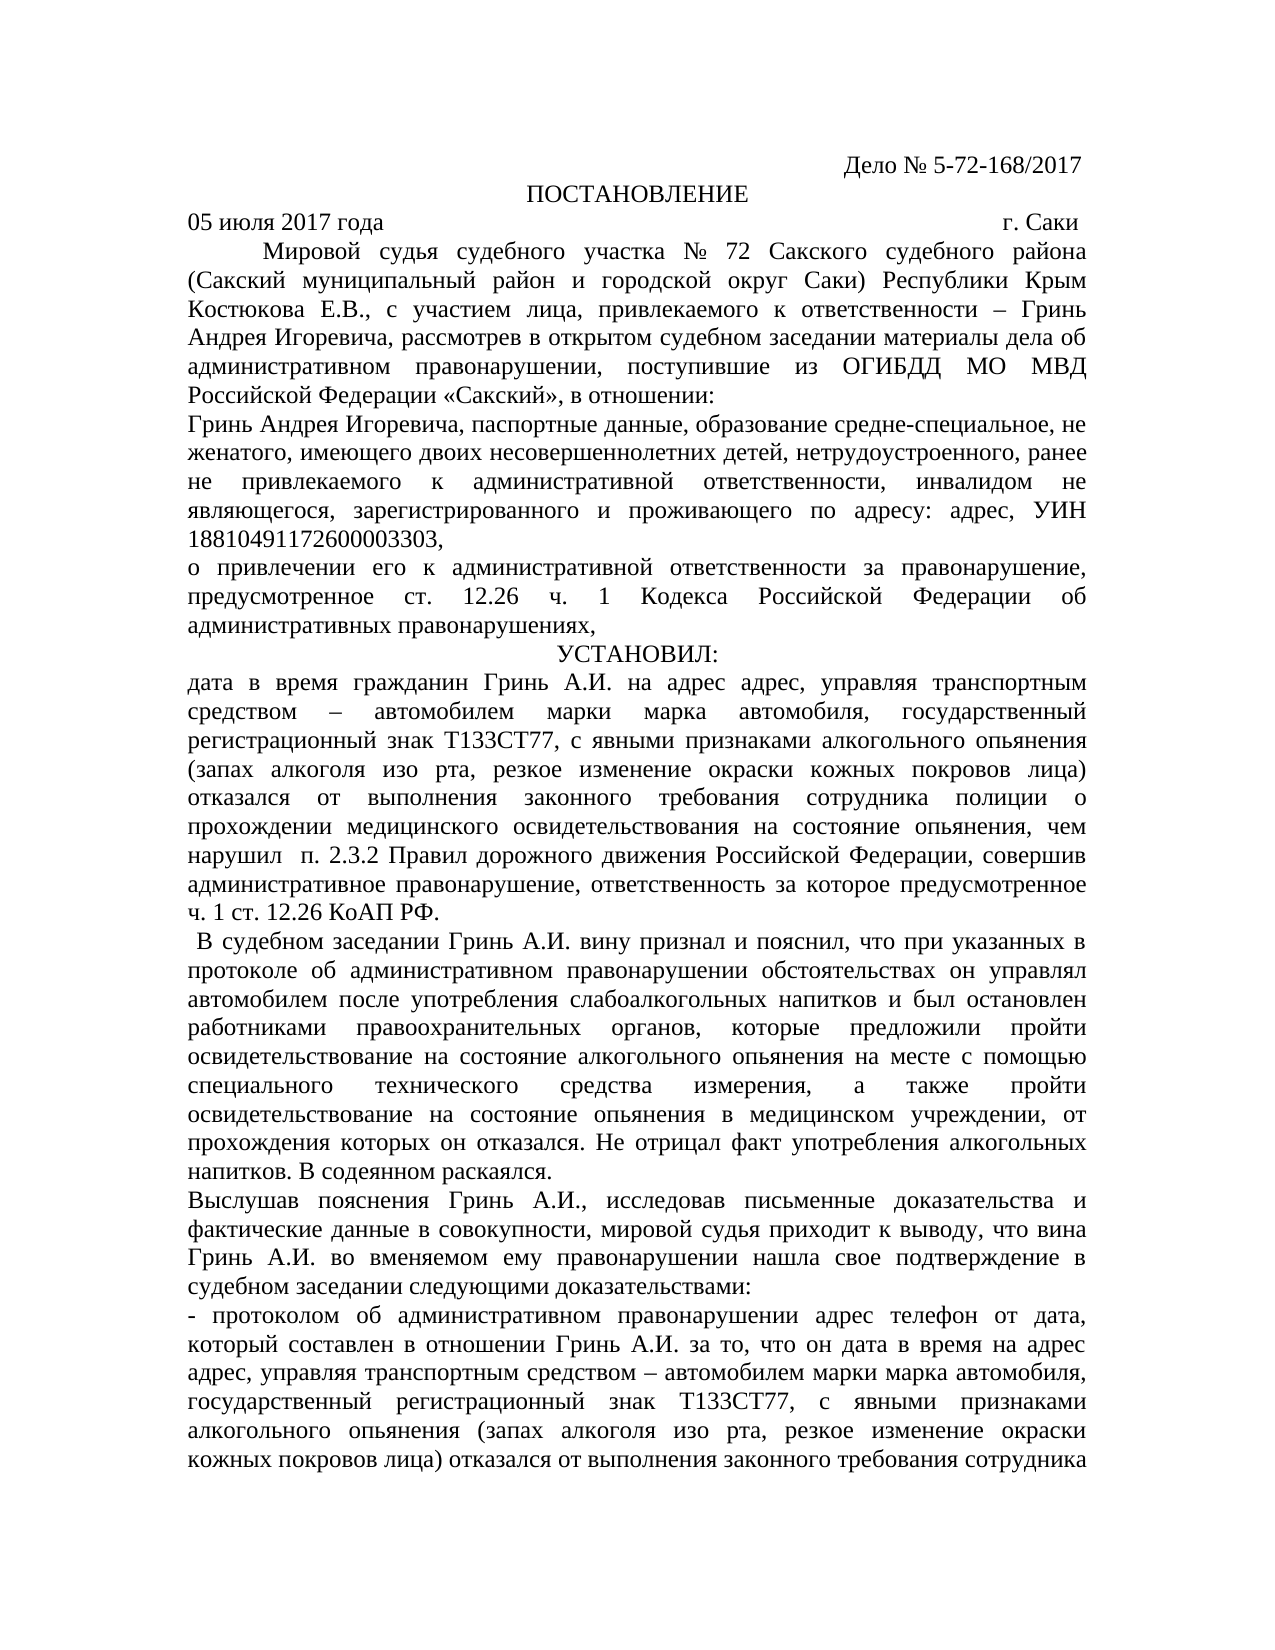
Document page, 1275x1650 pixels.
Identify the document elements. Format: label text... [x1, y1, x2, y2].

text дата в время гражданин Гринь А.И. на адрес адрес, управляя транспортным средством – автомобилем марки марка автомобиля, государственный регистрационный знак Т133СТ77, с явными признаками алкогольного опьянения (запах алкоголя изо рта, резкое изменение окраски кожных покровов лица) отказался от выполнения законного требования сотрудника полиции о прохождении медицинского освидетельствования на состояние опьянения, чем нарушил п. 2.3.2 Правил дорожного движения Российской Федерации, совершив административное правонарушение, ответственность за которое предусмотренное ч. 1 ст. 12.26 КоАП РФ. [187, 667, 1087, 926]
text Дело № 5-72-168/2017 [187, 150, 1087, 179]
text о привлечении его к административной ответственности за правонарушение, предусмотренное ст. 12.26 ч. 1 Кодекса Российской Федерации об административных правонарушениях, [187, 552, 1087, 639]
text УСТАНОВИЛ: [187, 639, 1087, 667]
text Выслушав пояснения Гринь А.И., исследовав письменные доказательства и фактические данные в совокупности, мировой судья приходит к выводу, что вина Гринь А.И. во вменяемом ему правонарушении нашла свое подтверждение в судебном заседании следующими доказательствами: [187, 1185, 1087, 1300]
text 05 июля 2017 года г. Саки [187, 207, 1087, 236]
text В судебном заседании Гринь А.И. вину признал и пояснил, что при указанных в протоколе об административном правонарушении обстоятельствах он управлял автомобилем после употребления слабоалкогольных напитков и был остановлен работниками правоохранительных органов, которые предложили пройти освидетельствование на состояние алкогольного опьянения на месте с помощью специального технического средства измерения, а также пройти освидетельствование на состояние опьянения в медицинском учреждении, от прохождения которых он отказался. Не отрицал факт употребления алкогольных напитков. В содеянном раскаялся. [187, 926, 1087, 1185]
text ПОСТАНОВЛЕНИЕ [187, 179, 1087, 207]
text Гринь Андрея Игоревича, паспортные данные, образование средне-специальное, не женатого, имеющего двоих несовершеннолетних детей, нетрудоустроенного, ранее не привлекаемого к административной ответственности, инвалидом не являющегося, зарегистрированного и проживающего по адресу: адрес, УИН 18810491172600003303, [187, 409, 1087, 552]
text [187, 1300, 1087, 1472]
text Мировой судья судебного участка № 72 Сакского судебного района (Сакский муниципальный район и городской округ Саки) Республики Крым Костюкова Е.В., с участием лица, привлекаемого к ответственности – Гринь Андрея Игоревича, рассмотрев в открытом судебном заседании материалы дела об административном правонарушении, поступившие из ОГИБДД МО МВД Российской Федерации «Сакский», в отношении: [187, 236, 1087, 409]
